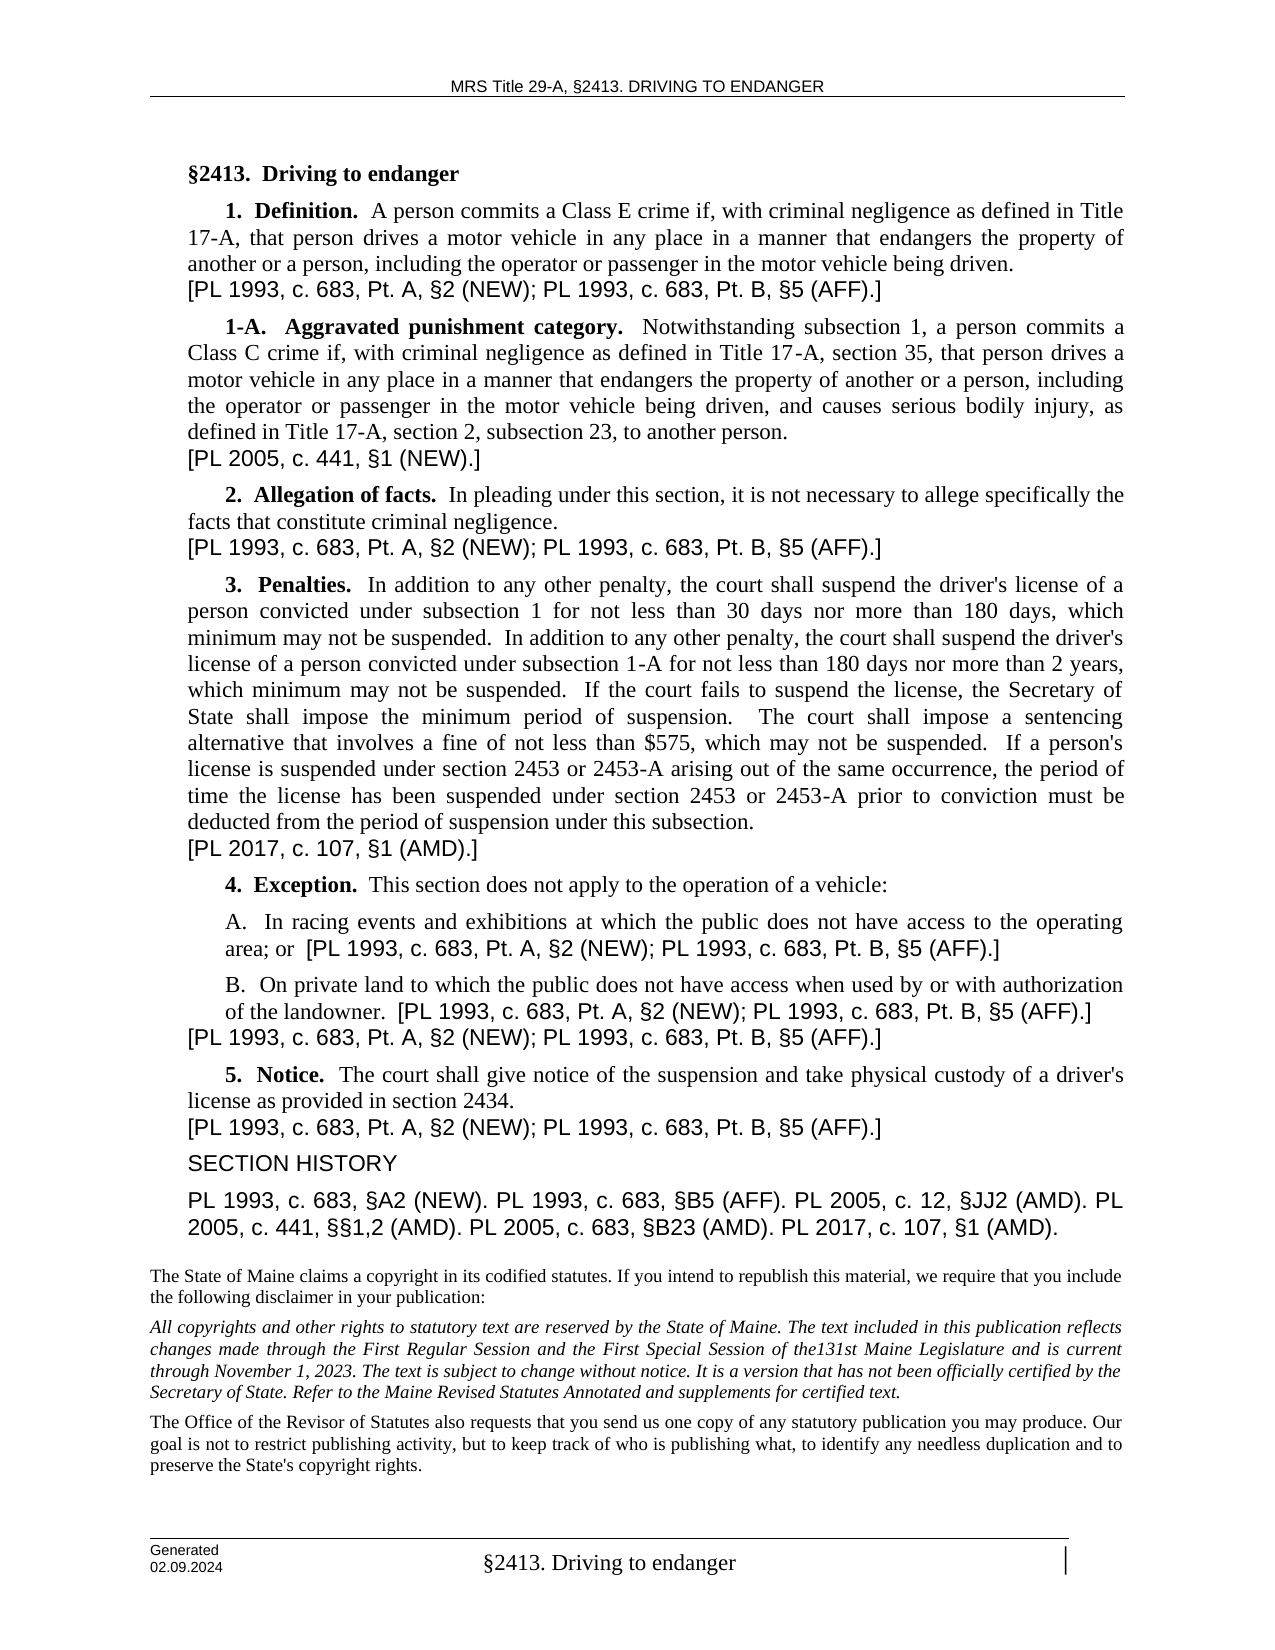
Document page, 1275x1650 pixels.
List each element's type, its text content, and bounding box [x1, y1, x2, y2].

text [PL 1993, c. 683, Pt. A, §2 (NEW); PL 1993, c. 683, Pt. B, §5 (AFF).] [187, 534, 1125, 561]
text All copyrights and other rights to statutory text are reserved by the State of Maine. The text included in this publication reflects changes made through the First Regular Session and the First Special Session of the131st Maine Legislature and is current through November 1, 2023 . The text is subject to change without notice. It is a version that has not been officially certified by the Secretary of State. Refer to the Maine Revised Statutes Annotated and supplements for certified text. [150, 1316, 1125, 1403]
text [PL 1993, c. 683, Pt. A, §2 (NEW); PL 1993, c. 683, Pt. B, §5 (AFF).] [187, 1114, 1125, 1140]
text 1-A. Aggravated punishment category. Notwithstanding subsection 1, a person commits a Class C crime if, with criminal negligence as defined in Title 17‑A, section 35, that person drives a motor vehicle in any place in a manner that endangers the property of another or a person, including the operator or passenger in the motor vehicle being driven, and causes serious bodily injury, as defined in Title 17‑A, section 2, subsection 23, to another person. [187, 313, 1125, 445]
text B. On private land to which the public does not have access when used by or with authorization of the landowner. [PL 1993, c. 683, Pt. A, §2 (NEW); PL 1993, c. 683, Pt. B, §5 (AFF).] [225, 971, 1125, 1024]
text PL 1993, c. 683, §A2 (NEW). PL 1993, c. 683, §B5 (AFF). PL 2005, c. 12, §JJ2 (AMD). PL 2005, c. 441, §§1,2 (AMD). PL 2005, c. 683, §B23 (AMD). PL 2017, c. 107, §1 (AMD). [187, 1187, 1125, 1240]
text The Office of the Revisor of Statutes also requests that you send us one copy of any statutory publication you may produce. Our goal is not to restrict publishing activity, but to keep track of who is publishing what, to identify any needless duplication and to preserve the State's copyright rights. [150, 1411, 1125, 1476]
text [PL 1993, c. 683, Pt. A, §2 (NEW); PL 1993, c. 683, Pt. B, §5 (AFF).] [187, 276, 1125, 303]
text The State of Maine claims a copyright in its codified statutes. If you intend to republish this material, we require that you include the following disclaimer in your publication: [150, 1265, 1125, 1308]
text SECTION HISTORY [187, 1150, 1125, 1177]
text A. In racing events and exhibitions at which the public does not have access to the operating area; or [PL 1993, c. 683, Pt. A, §2 (NEW); PL 1993, c. 683, Pt. B, §5 (AFF).] [225, 908, 1125, 961]
text 2. Allegation of facts. In pleading under this section, it is not necessary to allege specifically the facts that constitute criminal negligence. [187, 482, 1125, 534]
text 4. Exception. This section does not apply to the operation of a vehicle: [187, 871, 1125, 898]
text 1. Definition. A person commits a Class E crime if, with criminal negligence as defined in Title 17‑A, that person drives a motor vehicle in any place in a manner that endangers the property of another or a person, including the operator or passenger in the motor vehicle being driven. [187, 197, 1125, 276]
text [PL 2005, c. 441, §1 (NEW).] [187, 445, 1125, 471]
text §2413. Driving to endanger [187, 160, 1125, 187]
text 3. Penalties. In addition to any other penalty, the court shall suspend the driver's license of a person convicted under subsection 1 for not less than 30 days nor more than 180 days, which minimum may not be suspended. In addition to any other penalty, the court shall suspend the driver's license of a person convicted under subsection 1‑A for not less than 180 days nor more than 2 years, which minimum may not be suspended. If the court fails to suspend the license, the Secretary of State shall impose the minimum period of suspension. The court shall impose a sentencing alternative that involves a fine of not less than $575, which may not be suspended. If a person's license is suspended under section 2453 or 2453‑A arising out of the same occurrence, the period of time the license has been suspended under section 2453 or 2453‑A prior to conviction must be deducted from the period of suspension under this subsection. [187, 571, 1125, 834]
text 5. Notice. The court shall give notice of the suspension and take physical custody of a driver's license as provided in section 2434. [187, 1061, 1125, 1114]
text [PL 1993, c. 683, Pt. A, §2 (NEW); PL 1993, c. 683, Pt. B, §5 (AFF).] [187, 1024, 1125, 1051]
text [PL 2017, c. 107, §1 (AMD).] [187, 834, 1125, 861]
